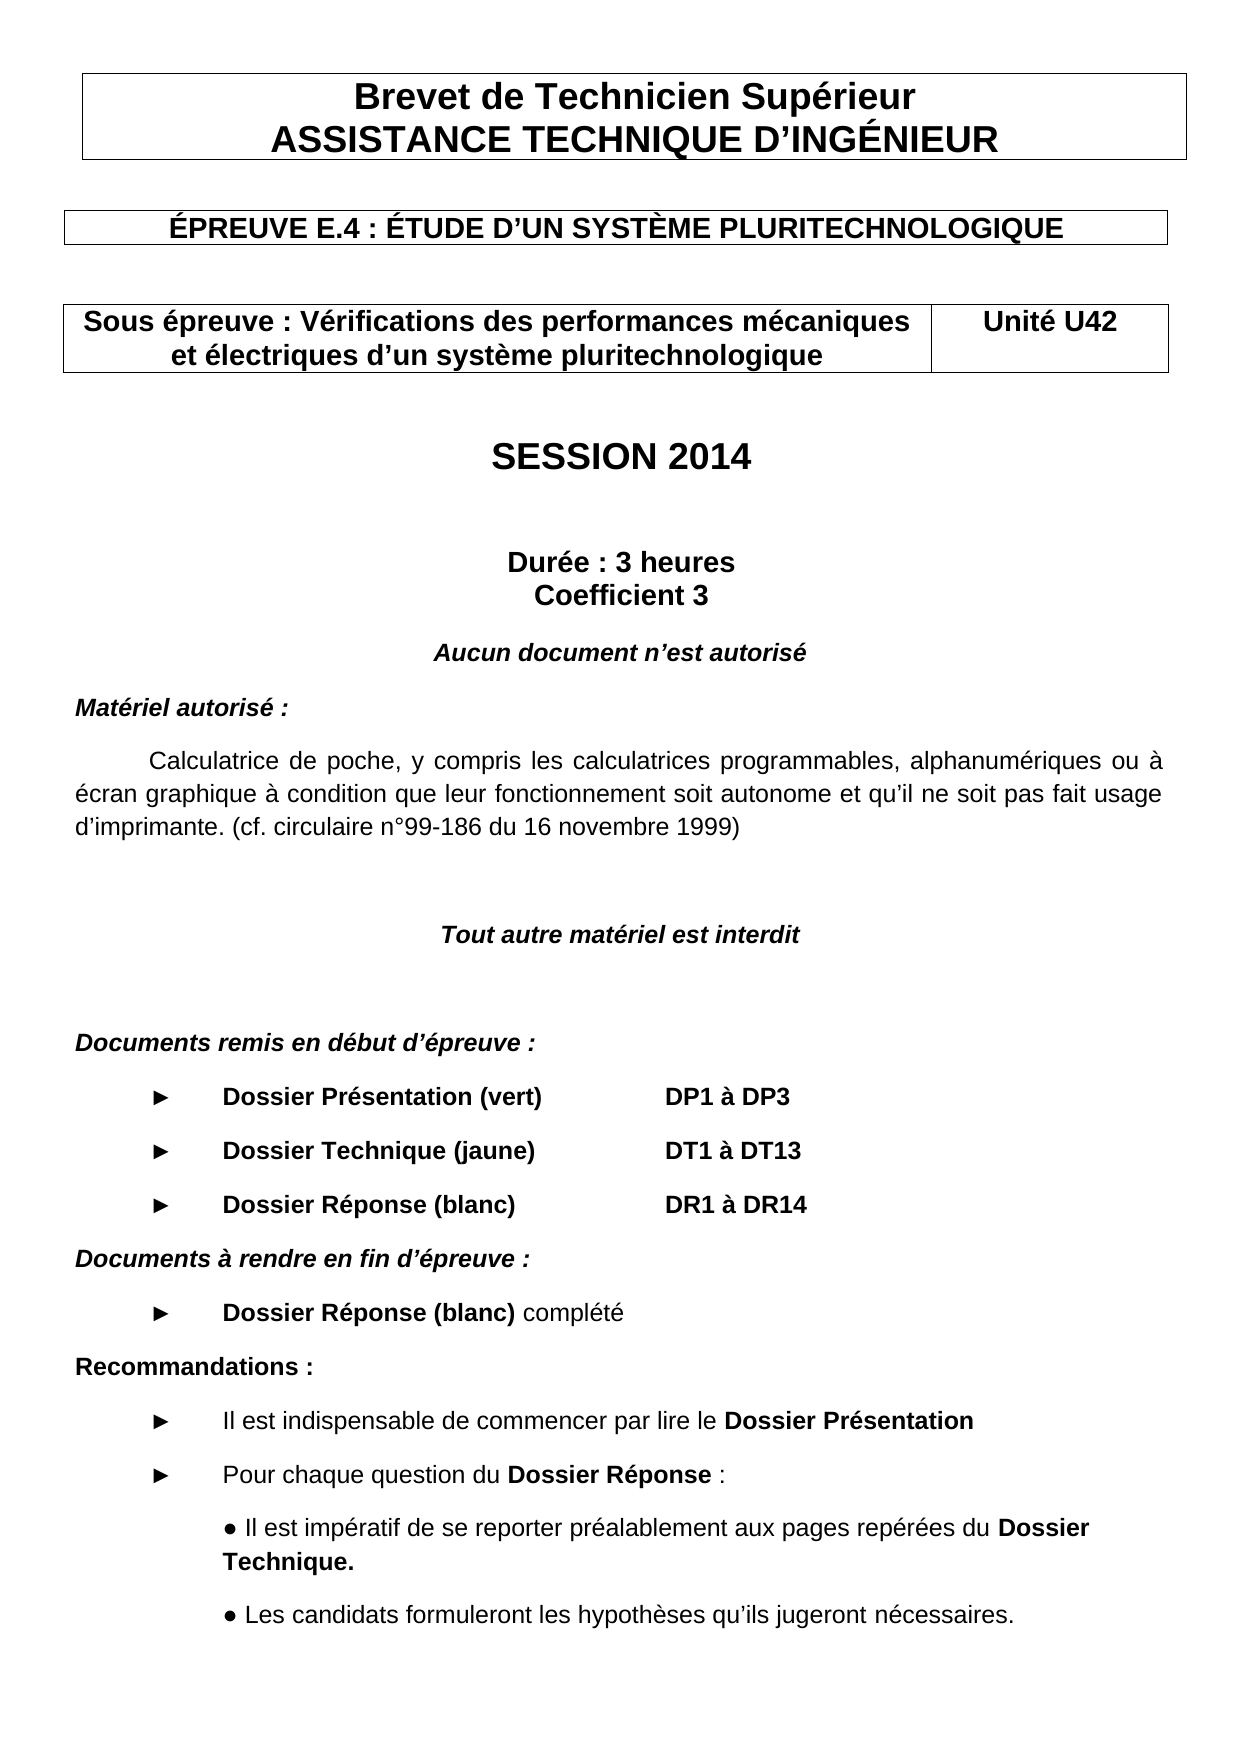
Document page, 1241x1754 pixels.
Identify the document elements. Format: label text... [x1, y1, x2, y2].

text ► Il est indispensable de commencer par lire le Dossier Présentation [149, 1406, 1182, 1434]
text ► Dossier Réponse (blanc) complété [149, 1298, 1182, 1327]
text Calculatrice de poche, y compris les calculatrices programmables, alphanumériques ou à écran graphique à condition que leur fonctionnement soit autonome et qu’il ne soit pas fait usage d’imprimante. (cf. circulaire n°99-186 du 16 novembre 1999) [75, 746, 1165, 841]
text Tout autre matériel est interdit [438, 920, 802, 949]
list Les candidats formuleront les hypothèses qu’ils jugeront nécessaires. [222, 1600, 1182, 1628]
text ► Dossier Technique (jaune) DT1 à DT13 [149, 1136, 1182, 1165]
table_header Unité U42 [932, 305, 1168, 372]
text Durée : 3 heures Coefficient 3 [507, 545, 736, 612]
text Documents à rendre en fin d’épreuve : [75, 1244, 1182, 1272]
text Matériel autorisé : [75, 692, 293, 721]
text ► Dossier Présentation (vert) DP1 à DP3 [149, 1082, 1182, 1111]
text ► Pour chaque question du Dossier Réponse : [149, 1460, 1182, 1488]
text Recommandations : [75, 1352, 1182, 1381]
list Il est impératif de se reporter préalablement aux pages repérées du Dossier Technique. [222, 1513, 1090, 1575]
table_header Sous épreuve : Vérifications des performances mécaniques et électriques d’un système pluritechnologique [64, 305, 931, 372]
text Aucun document n’est autorisé [431, 638, 809, 667]
text Documents remis en début d’épreuve : [75, 1028, 1182, 1057]
text ► Dossier Réponse (blanc) DR1 à DR14 [149, 1190, 1182, 1219]
subtitle SESSION 2014 [438, 434, 804, 478]
